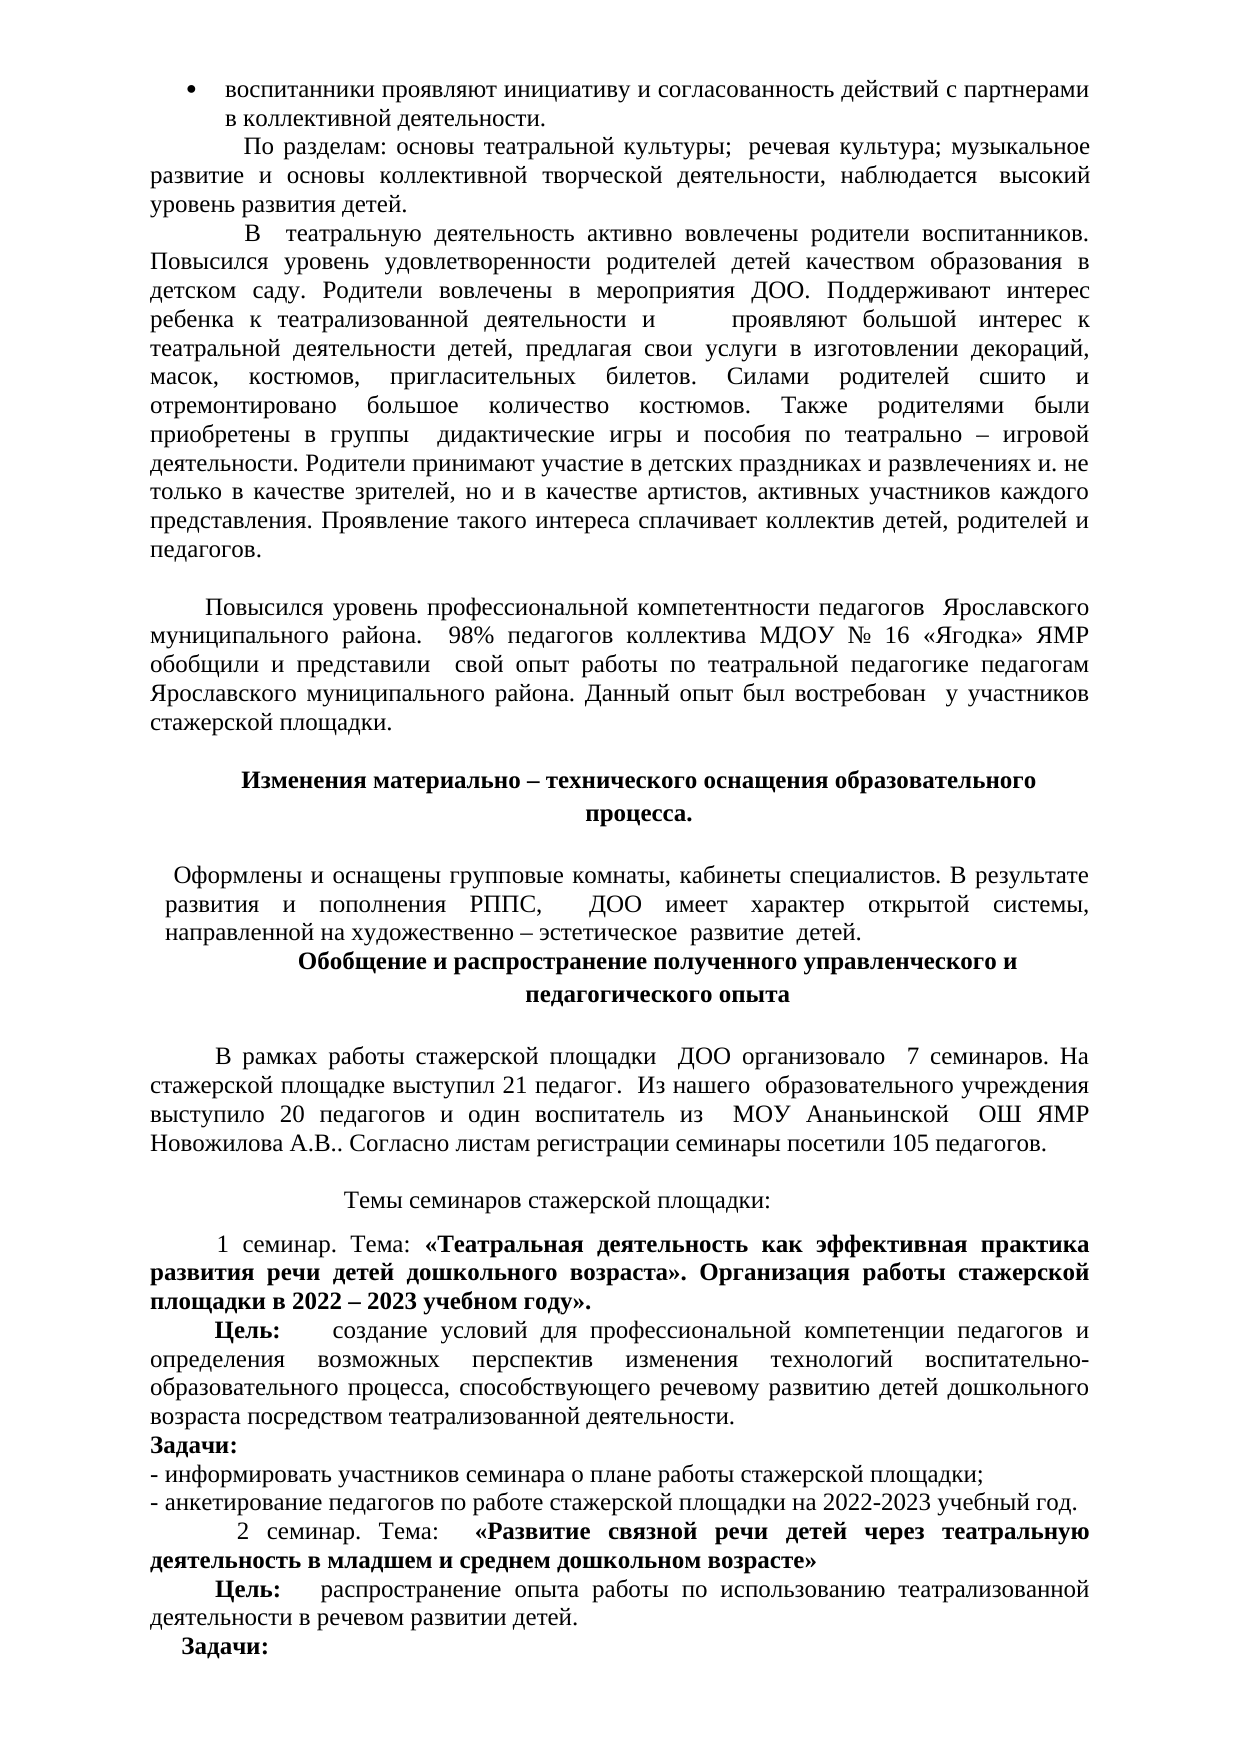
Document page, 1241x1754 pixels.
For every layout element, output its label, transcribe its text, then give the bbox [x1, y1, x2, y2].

text Оформлены и оснащены групповые комнаты, кабинеты специалистов. В результате развития и пополнения РППС, ДОО имеет характер открытой системы, направленной на художественно – эстетическое развитие детей. [165, 860, 1090, 946]
text В рамках работы стажерской площадки ДОО организовало 7 семинаров. На стажерской площадке выступил 21 педагог. Из нашего образовательного учреждения выступило 20 педагогов и один воспитатель из МОУ Ананьинской ОШ ЯМР Новожилова А.В.. Согласно листам регистрации семинары посетили 105 педагогов. [150, 1041, 1090, 1156]
text - информировать участников семинара о плане работы стажерской площадки; [150, 1459, 1090, 1487]
text - анкетирование педагогов по работе стажерской площадки на 2022-2023 учебный год. [150, 1487, 1090, 1516]
text Цель: создание условий для профессиональной компетенции педагогов и определения возможных перспектив изменения технологий воспитательно-образовательного процесса, способствующего речевому развитию детей дошкольного возраста посредством театрализованной деятельности. [150, 1315, 1090, 1430]
text Задачи: [150, 1430, 1090, 1459]
text 1 семинар. Тема: «Театральная деятельность как эффективная практика развития речи детей дошкольного возраста». Организация работы стажерской площадки в 2022 – 2023 учебном году». [150, 1229, 1090, 1315]
list Обобщение и распространение полученного управленческого и педагогического опыта [225, 946, 1090, 1008]
text Задачи: [150, 1631, 1090, 1660]
text Изменения материально – технического оснащения образовательного процесса. [187, 765, 1090, 826]
text 2 семинар. Тема: «Развитие связной речи детей через театральную деятельность в младшем и среднем дошкольном возрасте» [150, 1516, 1090, 1574]
text В театральную деятельность активно вовлечены родители воспитанников. Повысился уровень удовлетворенности родителей детей качеством образования в детском саду. Родители вовлечены в мероприятия ДОО. Поддерживают интерес ребенка к театрализованной деятельности и проявляют большой интерес к театральной деятельности детей, предлагая свои услуги в изготовлении декораций, масок, костюмов, пригласительных билетов. Силами родителей сшито и отремонтировано большое количество костюмов. Также родителями были приобретены в группы дидактические игры и пособия по театрально – игровой деятельности. Родители принимают участие в детских праздниках и развлечениях и. не только в качестве зрителей, но и в качестве артистов, активных участников каждого представления. Проявление такого интереса сплачивает коллектив детей, родителей и педагогов. [150, 218, 1090, 563]
text По разделам: основы театральной культуры; речевая культура; музыкальное развитие и основы коллективной творческой деятельности, наблюдается высокий уровень развития детей. [150, 131, 1090, 218]
list воспитанники проявляют инициативу и согласованность действий с партнерами в коллективной деятельности. [187, 74, 1090, 131]
text Темы семинаров стажерской площадки: [150, 1186, 1090, 1214]
text Цель: распространение опыта работы по использованию театрализованной деятельности в речевом развитии детей. [150, 1574, 1090, 1631]
text Повысился уровень профессиональной компетентности педагогов Ярославского муниципального района. 98% педагогов коллектива МДОУ № 16 «Ягодка» ЯМР обобщили и представили свой опыт работы по театральной педагогике педагогам Ярославского муниципального района. Данный опыт был востребован у участников стажерской площадки. [150, 592, 1090, 736]
